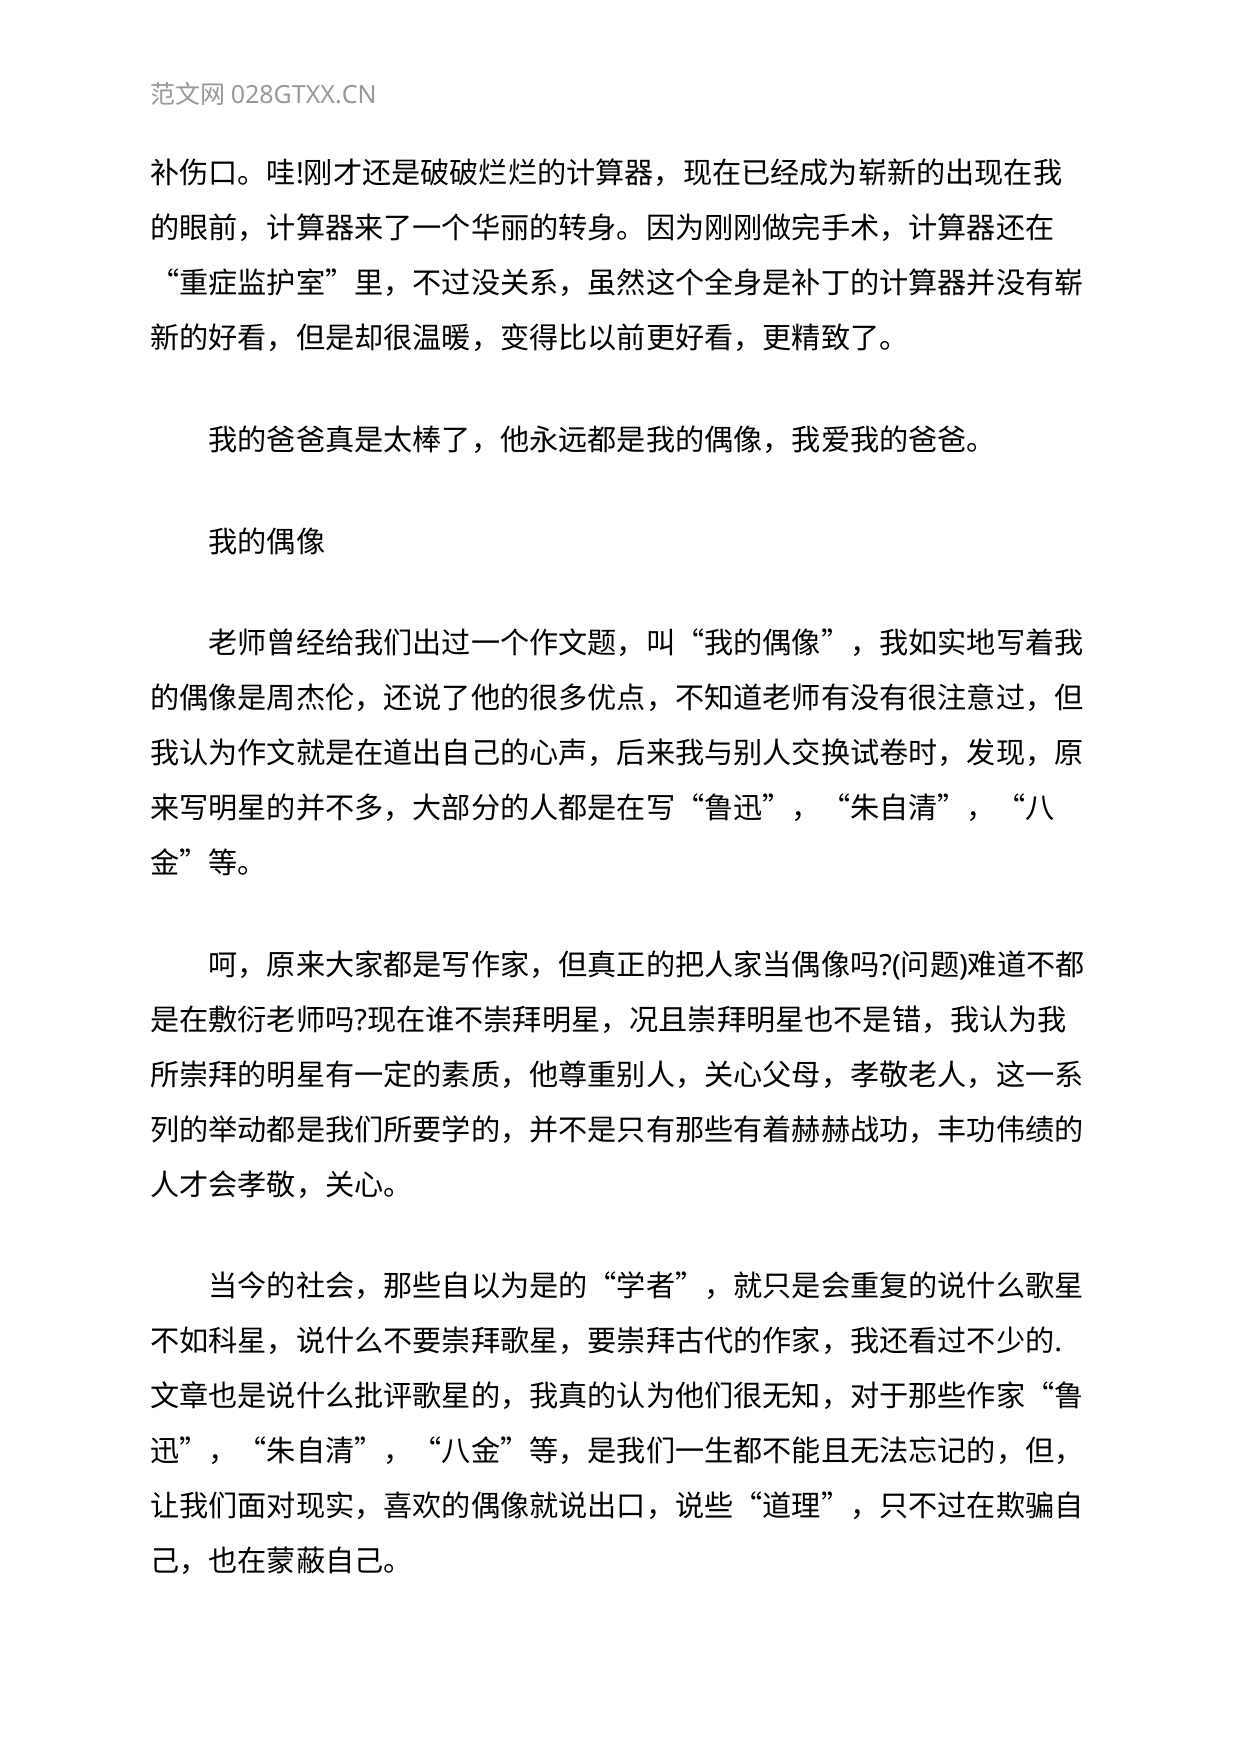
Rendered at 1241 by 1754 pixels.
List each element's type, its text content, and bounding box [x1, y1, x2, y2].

text 我的爸爸真是太棒了，他永远都是我的偶像，我爱我的爸爸。 [150, 417, 1090, 459]
text 当今的社会，那些自以为是的“学者”，就只是会重复的说什么歌星不如科星，说什么不要崇拜歌星，要崇拜古代的作家，我还看过不少的.文章也是说什么批评歌星的，我真的认为他们很无知，对于那些作家“鲁迅”，“朱自清”，“八金”等，是我们一生都不能且无法忘记的，但，让我们面对现实，喜欢的偶像就说出口，说些“道理”，只不过在欺骗自己，也在蒙蔽自己。 [150, 1263, 1090, 1580]
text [150, 150, 1090, 357]
text 老师曾经给我们出过一个作文题，叫“我的偶像”，我如实地写着我的偶像是周杰伦，还说了他的很多优点，不知道老师有没有很注意过，但我认为作文就是在道出自己的心声，后来我与别人交换试卷时，发现，原来写明星的并不多，大部分的人都是在写“鲁迅”，“朱自清”，“八金”等。 [150, 620, 1090, 882]
text 呵，原来大家都是写作家，但真正的把人家当偶像吗?(问题)难道不都是在敷衍老师吗?现在谁不崇拜明星，况且崇拜明星也不是错，我认为我所崇拜的明星有一定的素质，他尊重别人，关心父母，孝敬老人，这一系列的举动都是我们所要学的，并不是只有那些有着赫赫战功，丰功伟绩的人才会孝敬，关心。 [150, 941, 1090, 1203]
text 我的偶像 [150, 518, 1090, 561]
